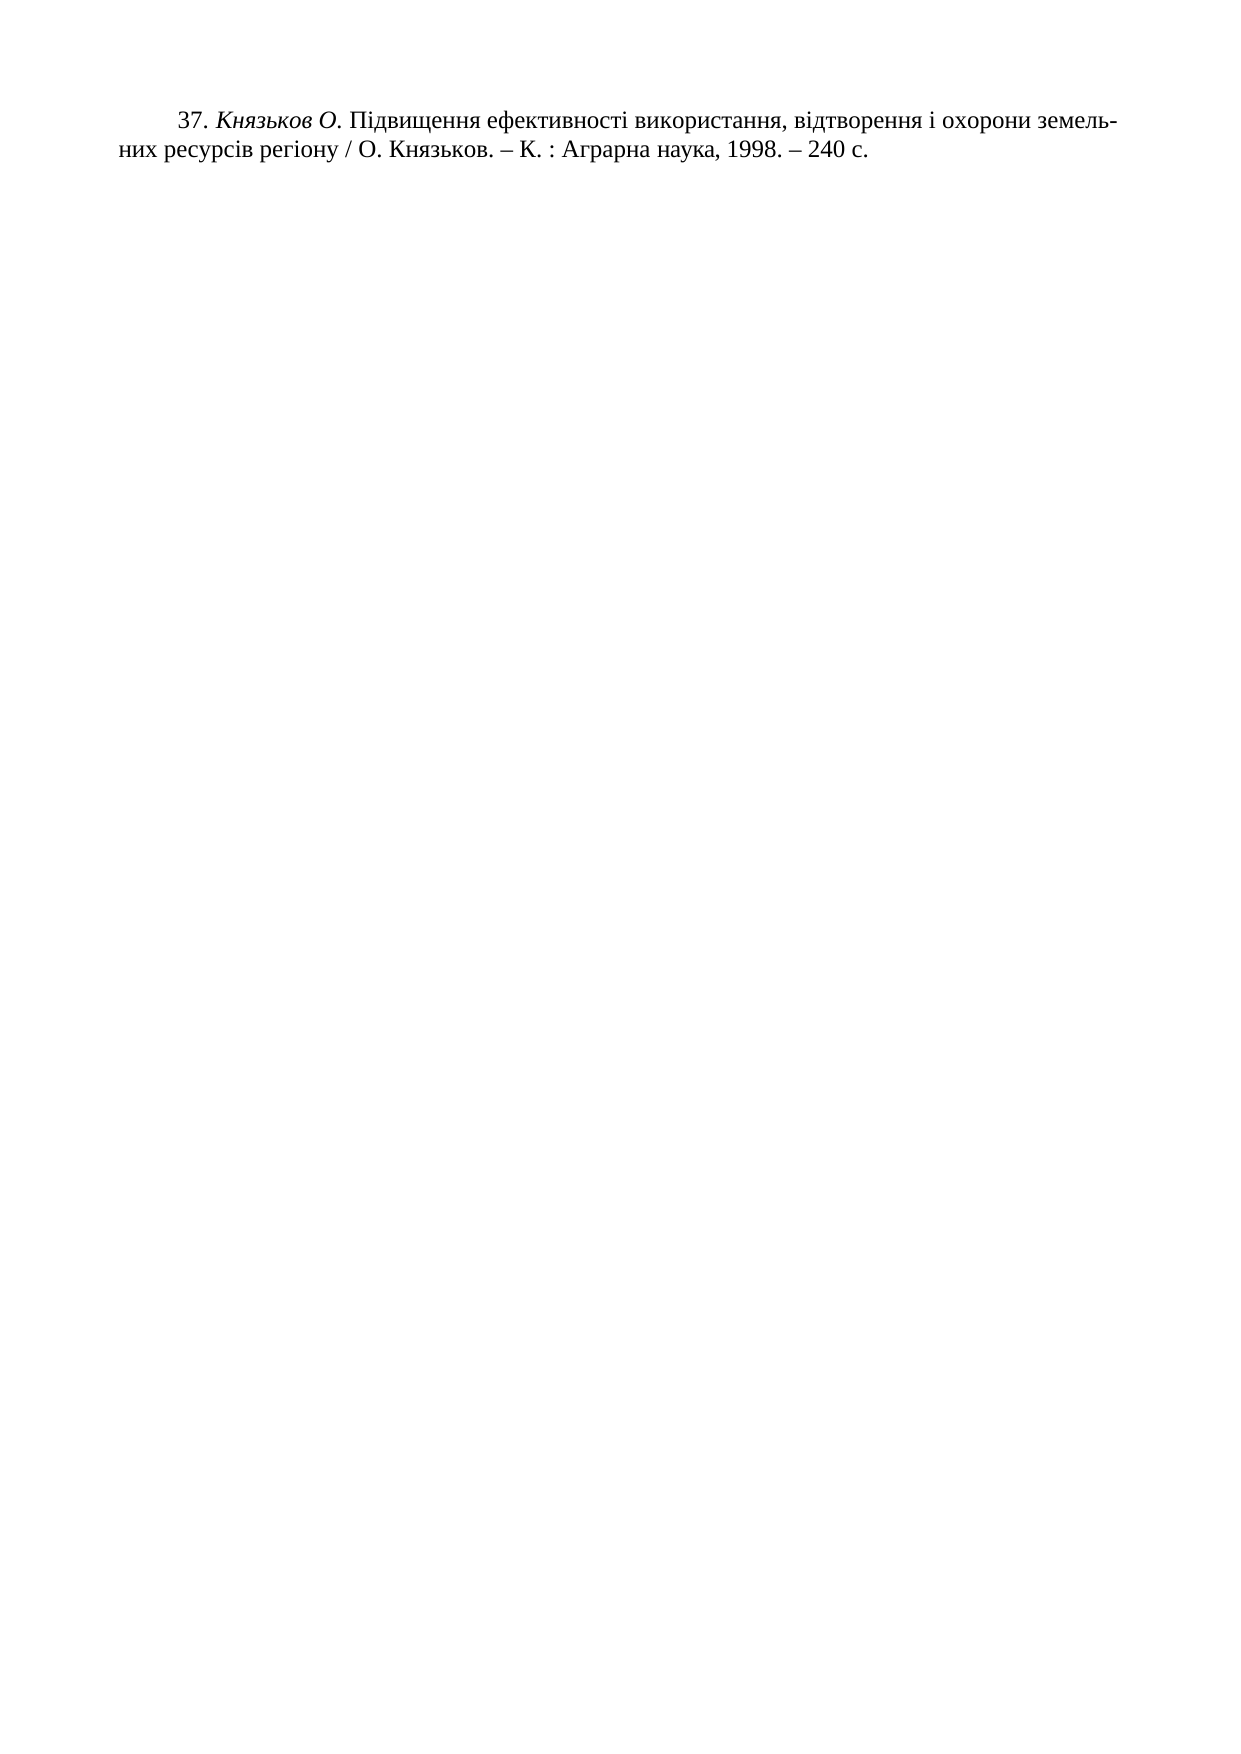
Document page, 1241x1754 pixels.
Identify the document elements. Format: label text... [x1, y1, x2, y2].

list Князьков О. Підвищення ефективності використання, відтворення і охорони земель- них ресурсів регіону / О. Князьков. – К. : Аграрна наука, 1998. – 240 с. [118, 106, 1123, 163]
